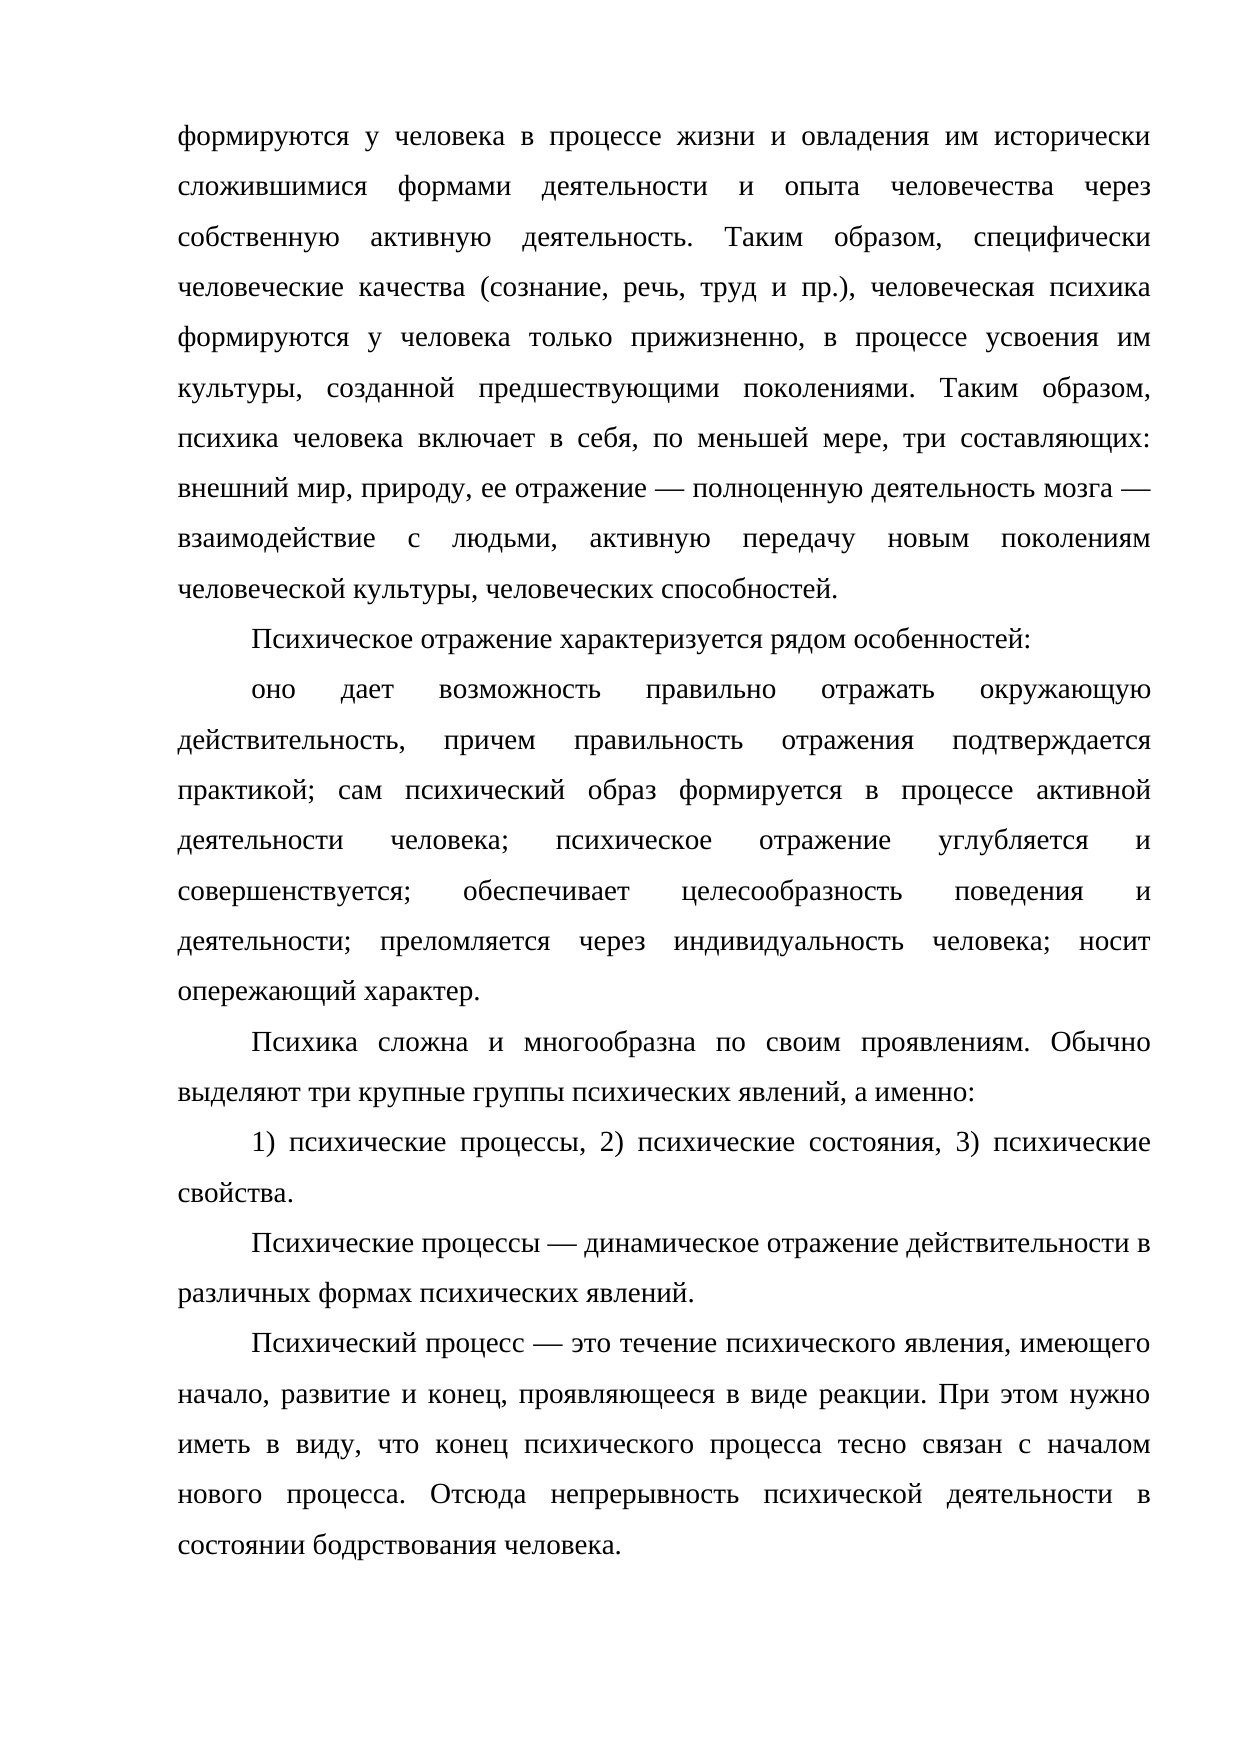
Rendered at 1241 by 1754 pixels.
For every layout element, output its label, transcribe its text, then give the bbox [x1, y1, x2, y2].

text Психические процессы — динамическое отражение действительности в различных формах психических явлений. [177, 1225, 1152, 1309]
text Психика сложна и многообразна по своим проявлениям. Обычно выделяют три крупные группы психических явлений, а именно: [177, 1024, 1152, 1108]
text Психическое отражение характеризуется рядом особенностей: [177, 621, 1152, 655]
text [177, 118, 1152, 604]
text 1) психические процессы, 2) психические состояния, 3) психические свойства. [177, 1124, 1152, 1208]
text оно дает возможность правильно отражать окружающую действительность, причем правильность отражения подтверждается практикой; сам психический образ формируется в процессе активной деятельности человека; психическое отражение углубляется и совершенствуется; обеспечивает целесообразность поведения и деятельности; преломляется через индивидуальность человека; носит опережающий характер. [177, 672, 1152, 1007]
text Психический процесс — это течение психического явления, имеющего начало, развитие и конец, проявляющееся в виде реакции. При этом нужно иметь в виду, что конец психического процесса тесно связан с началом нового процесса. Отсюда непрерывность психической деятельности в состоянии бодрствования человека. [177, 1326, 1152, 1560]
